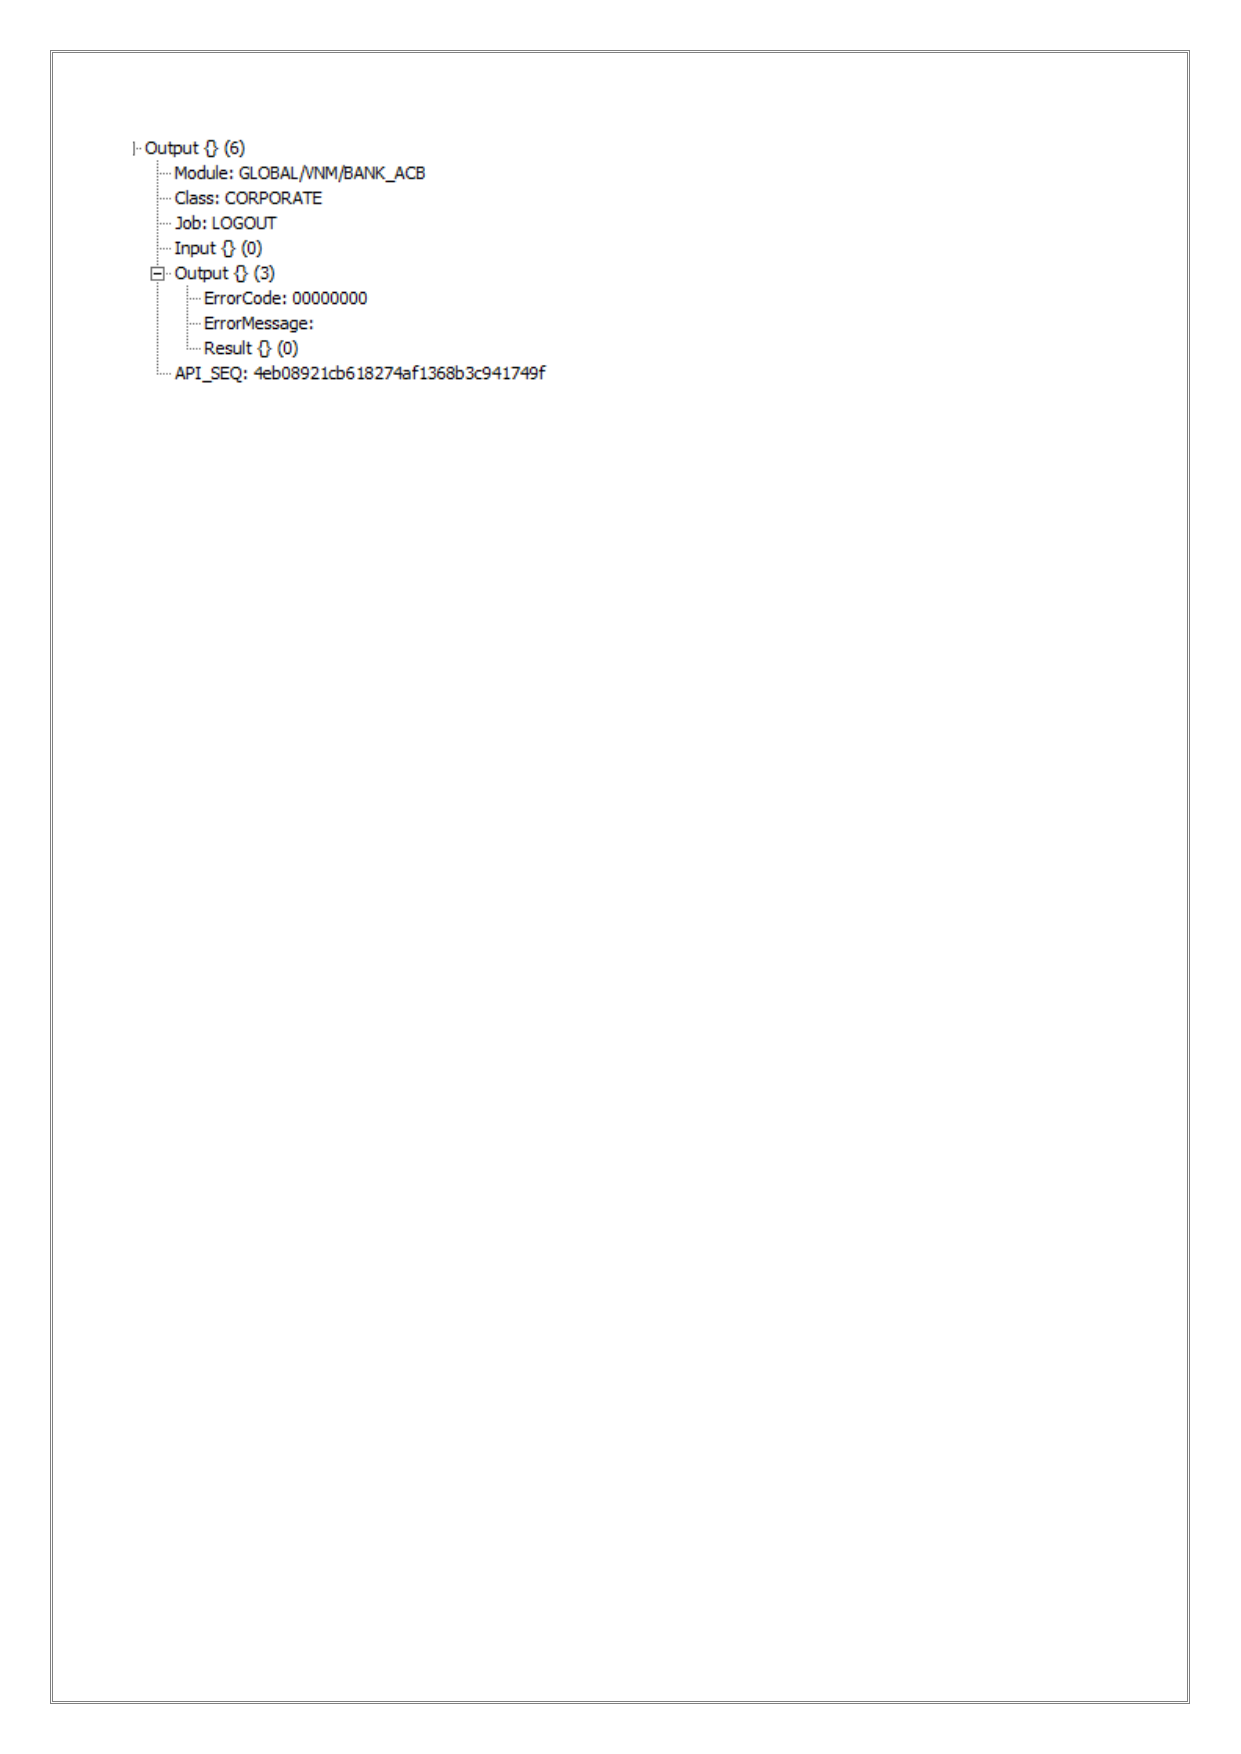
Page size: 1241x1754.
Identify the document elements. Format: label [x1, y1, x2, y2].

picture [132, 134, 555, 389]
